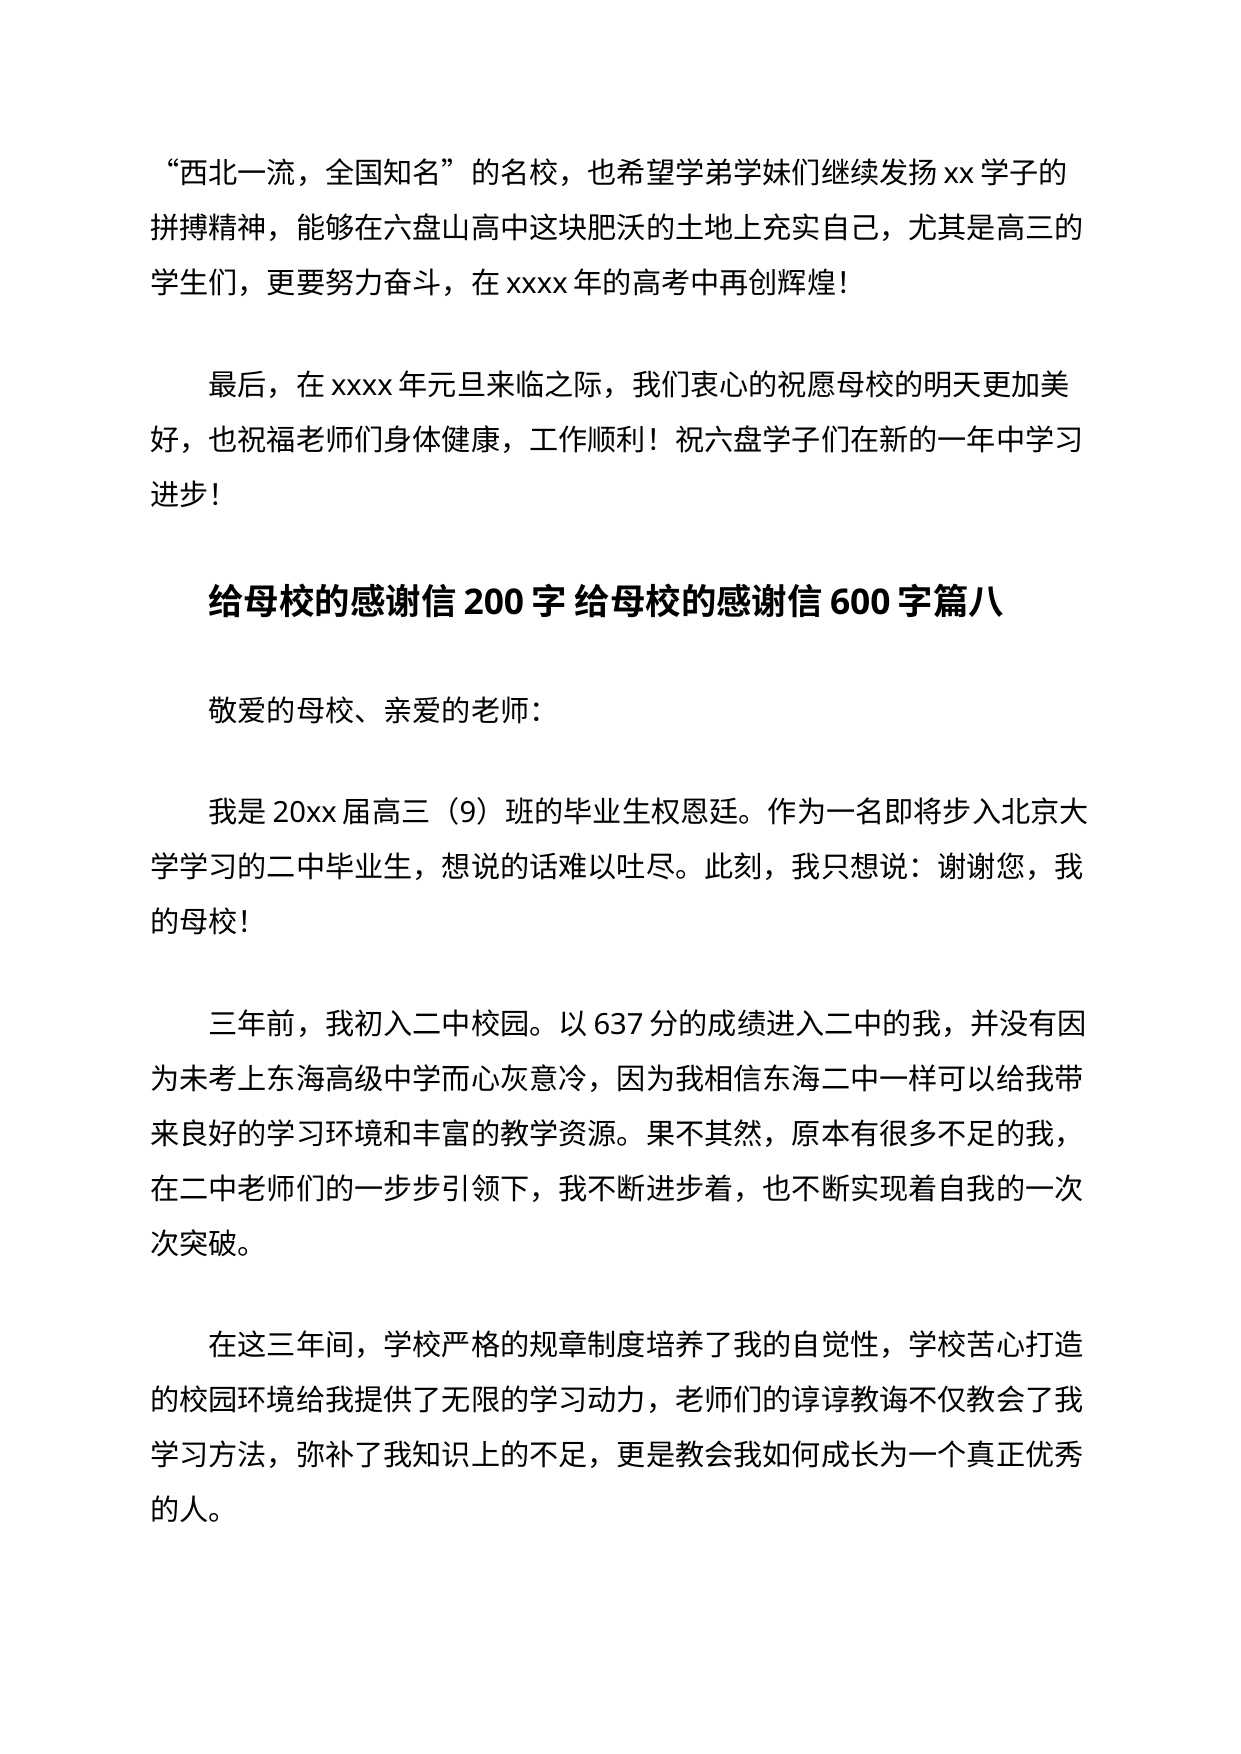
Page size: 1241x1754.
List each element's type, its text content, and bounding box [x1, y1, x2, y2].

text 给母校的感谢信200字 给母校的感谢信600字篇八 [150, 573, 1090, 625]
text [150, 150, 1090, 302]
text 三年前，我初入二中校园。以637分的成绩进入二中的我，并没有因为未考上东海高级中学而心灰意冷，因为我相信东海二中一样可以给我带来良好的学习环境和丰富的教学资源。果不其然，原本有很多不足的我，在二中老师们的一步步引领下，我不断进步着，也不断实现着自我的一次次突破。 [150, 1001, 1090, 1262]
text 敬爱的母校、亲爱的老师： [150, 687, 1090, 729]
text 我是20xx届高三（9）班的毕业生权恩廷。作为一名即将步入北京大学学习的二中毕业生，想说的话难以吐尽。此刻，我只想说：谢谢您，我的母校！ [150, 789, 1090, 941]
text 最后，在xxxx年元旦来临之际，我们衷心的祝愿母校的明天更加美好，也祝福老师们身体健康，工作顺利！祝六盘学子们在新的一年中学习进步！ [150, 362, 1090, 514]
text 在这三年间，学校严格的规章制度培养了我的自觉性，学校苦心打造的校园环境给我提供了无限的学习动力，老师们的谆谆教诲不仅教会了我学习方法，弥补了我知识上的不足，更是教会我如何成长为一个真正优秀的人。 [150, 1322, 1090, 1529]
